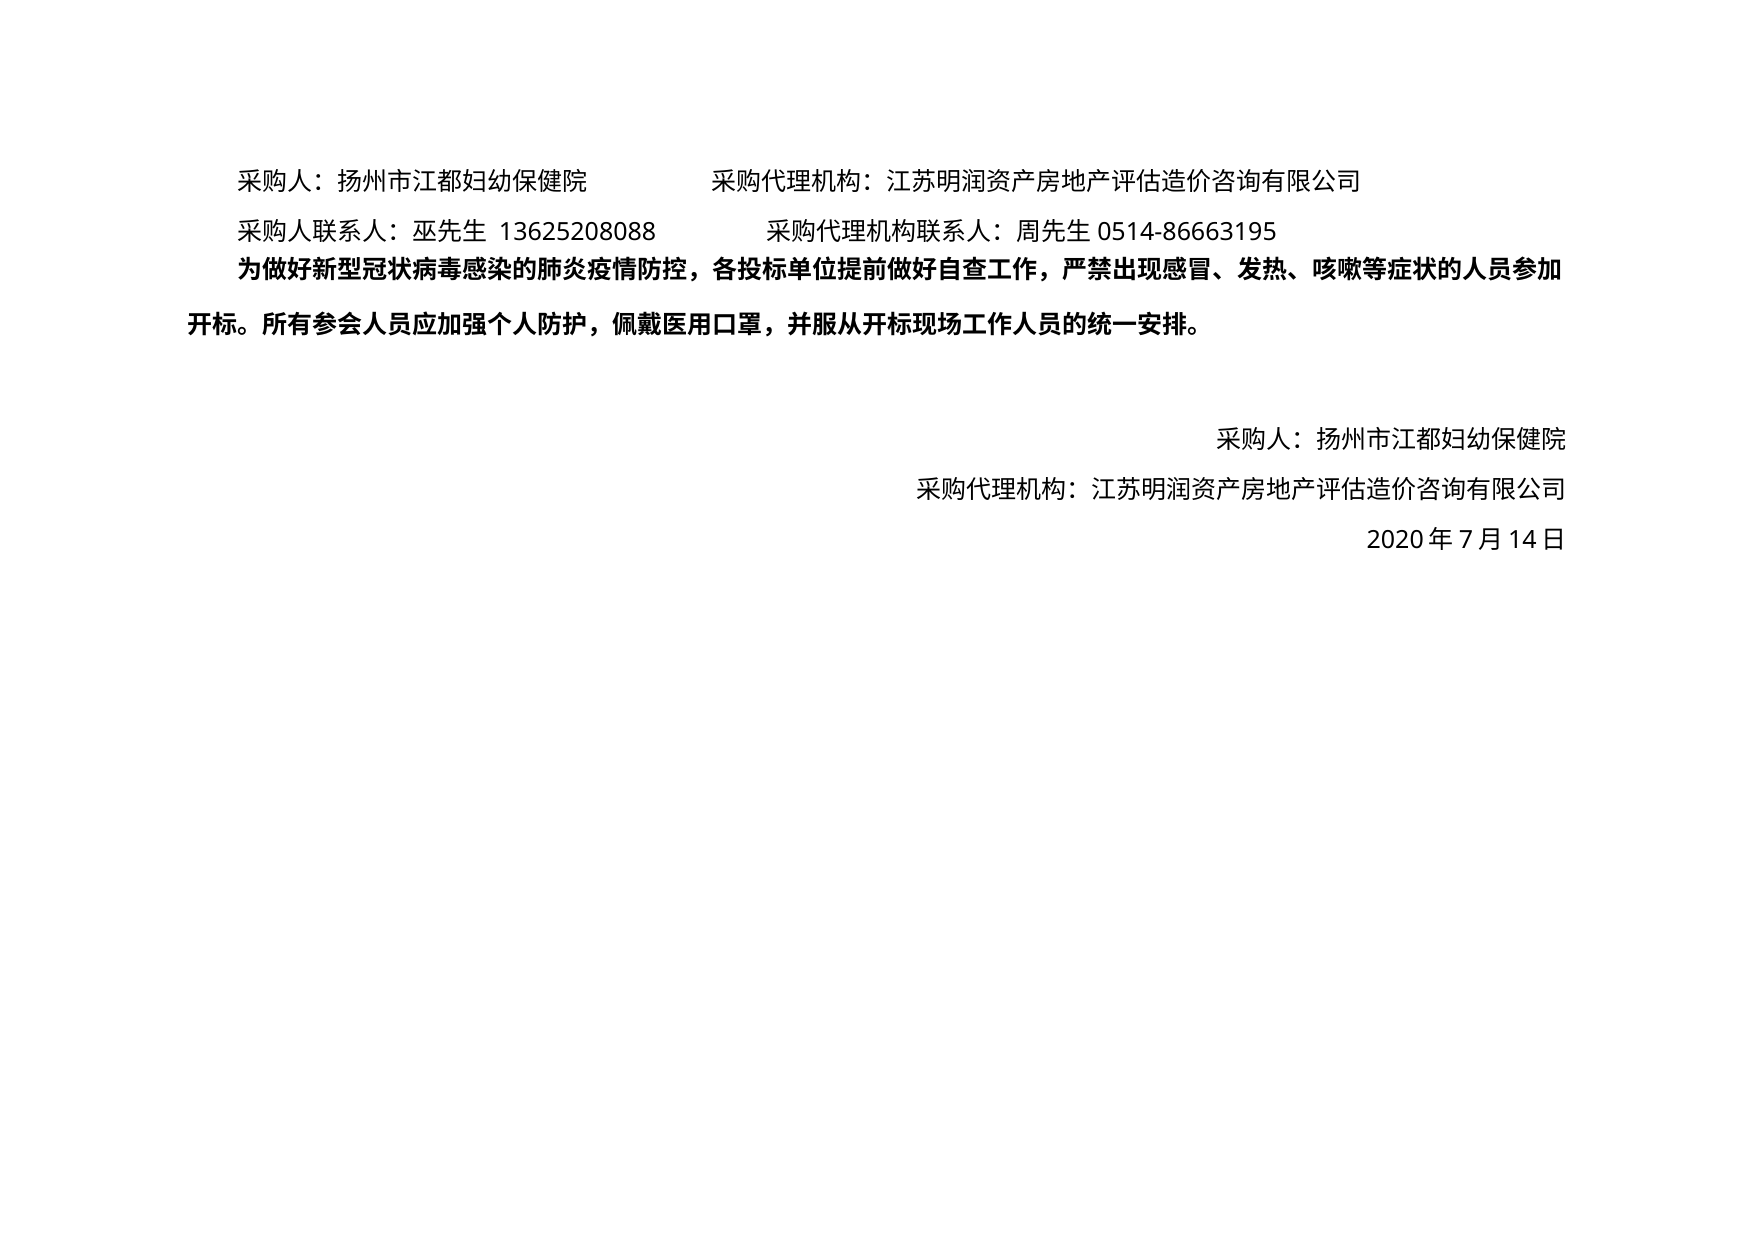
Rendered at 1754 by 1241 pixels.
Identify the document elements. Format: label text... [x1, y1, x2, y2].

text 为做好新型冠状病毒感染的肺炎疫情防控，各投标单位提前做好自查工作，严禁出现感冒、发热、咳嗽等症状的人员参加开标。所有参会人员应加强个人防护，佩戴医用口罩，并服从开标现场工作人员的统一安排。 [187, 250, 1566, 341]
text 2020年7月14日 [187, 509, 1566, 559]
text 采购人：扬州市江都妇幼保健院 [187, 409, 1566, 459]
text 采购人：扬州市江都妇幼保健院 采购代理机构：江苏明润资产房地产评估造价咨询有限公司 [187, 150, 1566, 200]
text 采购代理机构：江苏明润资产房地产评估造价咨询有限公司 [187, 459, 1566, 509]
text 采购人联系人：巫先生 13625208088 采购代理机构联系人：周先生 0514-86663195 [187, 200, 1566, 250]
